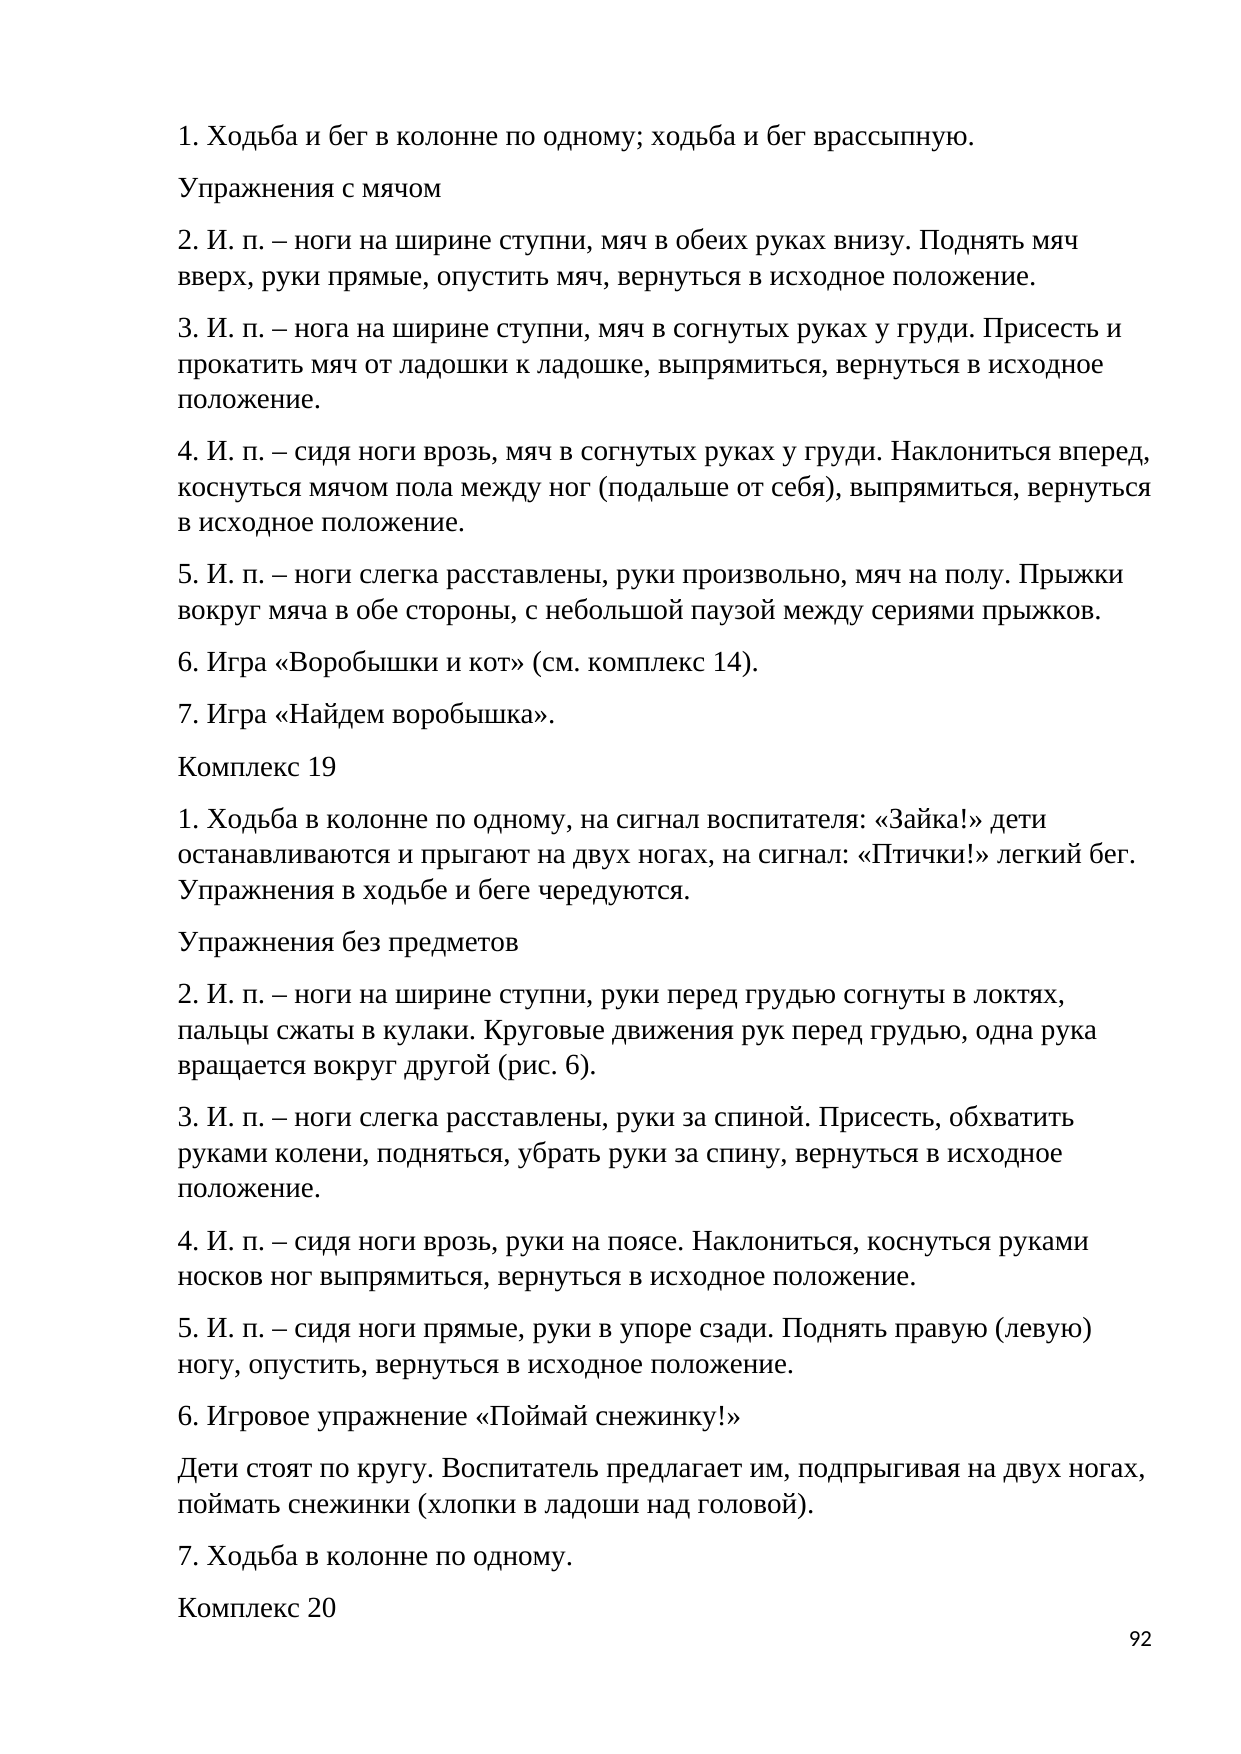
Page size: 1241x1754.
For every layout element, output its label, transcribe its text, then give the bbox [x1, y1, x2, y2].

text Комплекс 19 [177, 749, 1152, 782]
text 1. Ходьба в колонне по одному, на сигнал воспитателя: «Зайка!» дети останавливаются и прыгают на двух ногах, на сигнал: «Птички!» легкий бег. Упражнения в ходьбе и беге чередуются. [177, 801, 1152, 906]
text Упражнения без предметов [177, 924, 1152, 958]
text 5. И. п. – ноги слегка расставлены, руки произвольно, мяч на полу. Прыжки вокруг мяча в обе стороны, с небольшой паузой между сериями прыжков. [177, 557, 1152, 626]
text 7. Игра «Найдем воробышка». [177, 697, 1152, 730]
text Комплекс 20 [177, 1590, 1152, 1624]
text 2. И. п. – ноги на ширине ступни, руки перед грудью согнуты в локтях, пальцы сжаты в кулаки. Круговые движения рук перед грудью, одна рука вращается вокруг другой (рис. 6). [177, 976, 1152, 1081]
text 6. Игровое упражнение «Поймай снежинку!» [177, 1398, 1152, 1432]
text 6. Игра «Воробышки и кот» (см. комплекс 14). [177, 644, 1152, 678]
text 4. И. п. – сидя ноги врозь, руки на поясе. Наклониться, коснуться руками носков ног выпрямиться, вернуться в исходное положение. [177, 1223, 1152, 1292]
text 7. Ходьба в колонне по одному. [177, 1538, 1152, 1572]
text Дети стоят по кругу. Воспитатель предлагает им, подпрыгивая на двух ногах, поймать снежинки (хлопки в ладоши над головой). [177, 1450, 1152, 1519]
text 3. И. п. – нога на ширине ступни, мяч в согнутых руках у груди. Присесть и прокатить мяч от ладошки к ладошке, выпрямиться, вернуться в исходное положение. [177, 310, 1152, 415]
text 3. И. п. – ноги слегка расставлены, руки за спиной. Присесть, обхватить руками колени, подняться, убрать руки за спину, вернуться в исходное положение. [177, 1099, 1152, 1204]
text 5. И. п. – сидя ноги прямые, руки в упоре сзади. Поднять правую (левую) ногу, опустить, вернуться в исходное положение. [177, 1311, 1152, 1379]
text Упражнения с мячом [177, 170, 1152, 204]
text 1. Ходьба и бег в колонне по одному; ходьба и бег врассыпную. [177, 118, 1152, 152]
text 4. И. п. – сидя ноги врозь, мяч в согнутых руках у груди. Наклониться вперед, коснуться мячом пола между ног (подальше от себя), выпрямиться, вернуться в исходное положение. [177, 433, 1152, 538]
text 2. И. п. – ноги на ширине ступни, мяч в обеих руках внизу. Поднять мяч вверх, руки прямые, опустить мяч, вернуться в исходное положение. [177, 222, 1152, 292]
